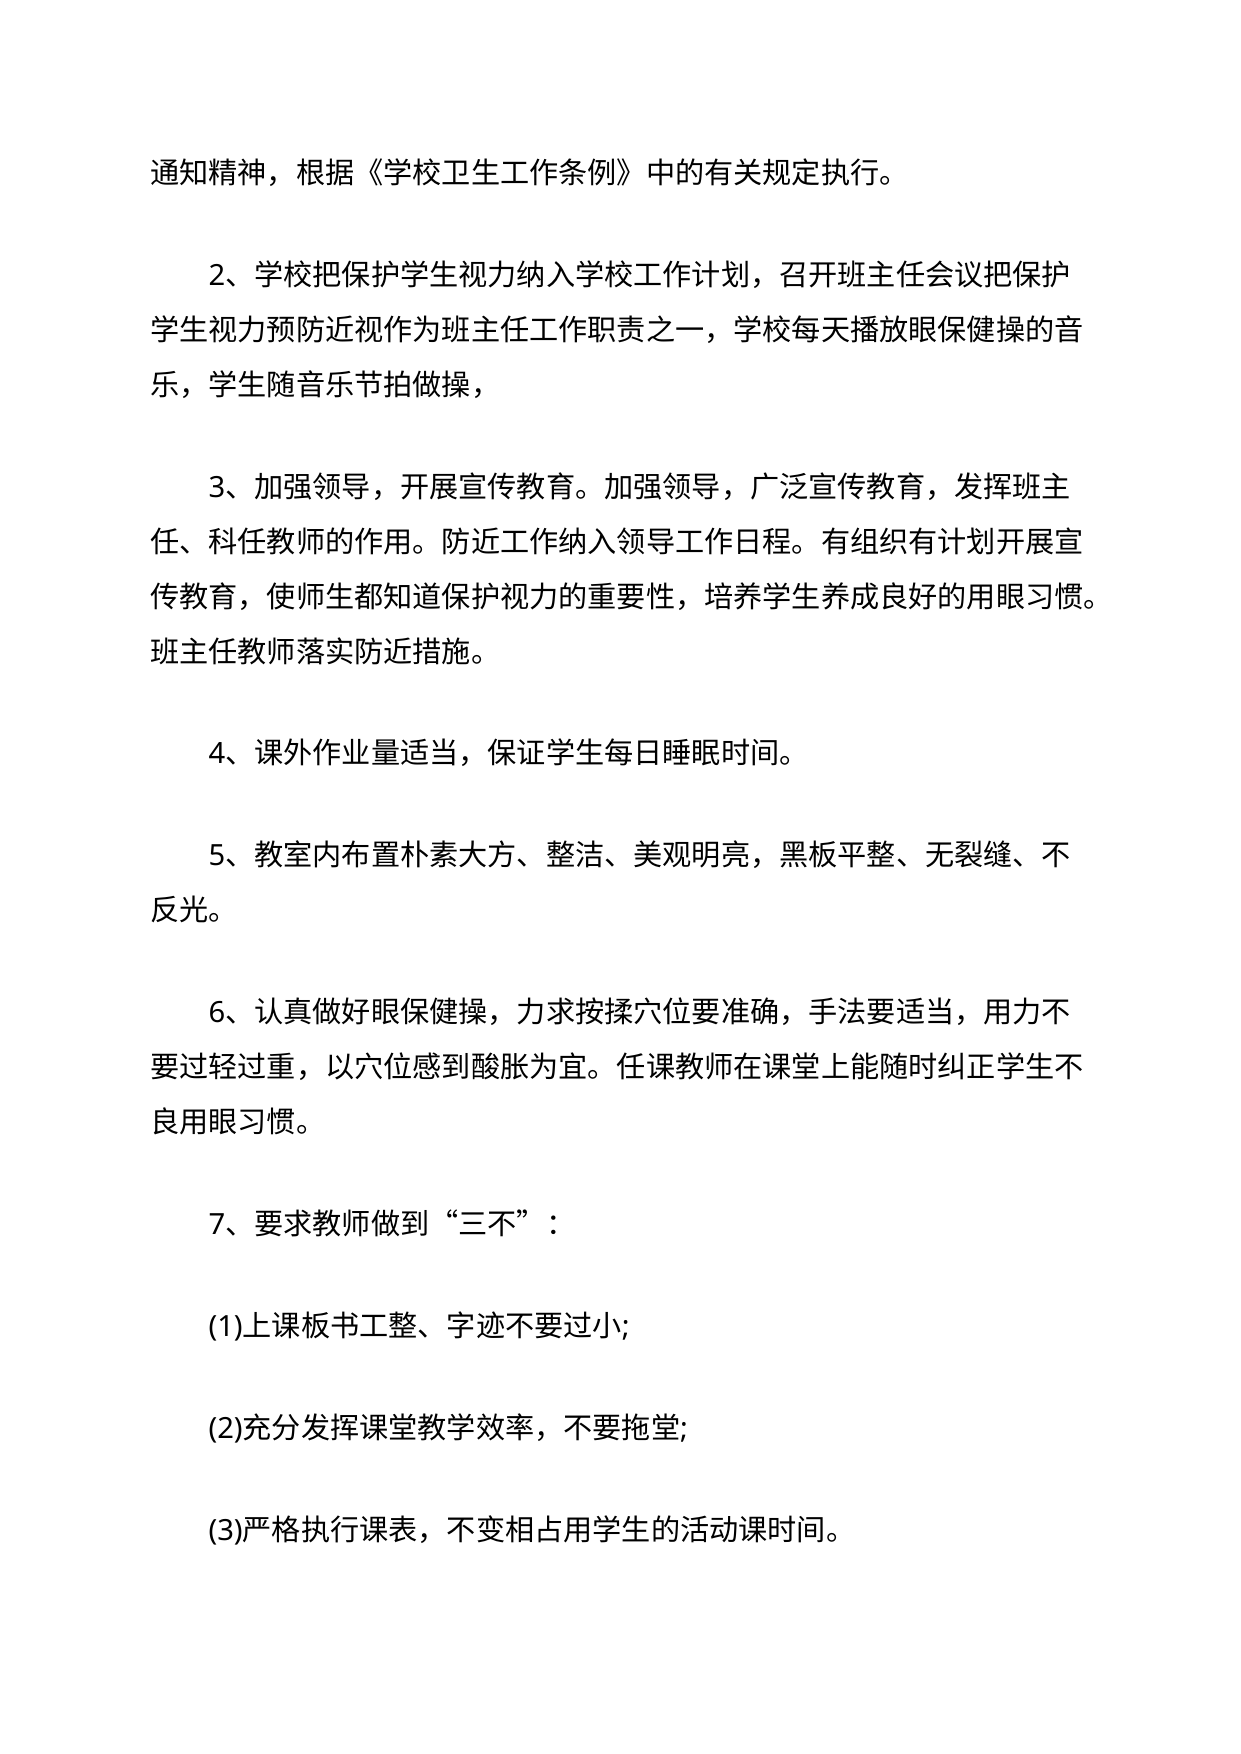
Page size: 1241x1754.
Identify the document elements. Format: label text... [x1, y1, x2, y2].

text 3、加强领导，开展宣传教育。加强领导，广泛宣传教育，发挥班主任、科任教师的作用。防近工作纳入领导工作日程。有组织有计划开展宣传教育，使师生都知道保护视力的重要性，培养学生养成良好的用眼习惯。班主任教师落实防近措施。 [150, 463, 1090, 671]
text (1)上课板书工整、字迹不要过小; [150, 1302, 1090, 1345]
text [150, 150, 1090, 192]
text (2)充分发挥课堂教学效率，不要拖堂; [150, 1404, 1090, 1447]
text 4、课外作业量适当，保证学生每日睡眠时间。 [150, 730, 1090, 772]
text 2、学校把保护学生视力纳入学校工作计划，召开班主任会议把保护学生视力预防近视作为班主任工作职责之一，学校每天播放眼保健操的音乐，学生随音乐节拍做操， [150, 252, 1090, 404]
text (3)严格执行课表，不变相占用学生的活动课时间。 [150, 1506, 1090, 1549]
text 7、要求教师做到“三不”： [150, 1200, 1090, 1243]
text 5、教室内布置朴素大方、整洁、美观明亮，黑板平整、无裂缝、不反光。 [150, 832, 1090, 929]
text 6、认真做好眼保健操，力求按揉穴位要准确，手法要适当，用力不要过轻过重，以穴位感到酸胀为宜。任课教师在课堂上能随时纠正学生不良用眼习惯。 [150, 989, 1090, 1141]
